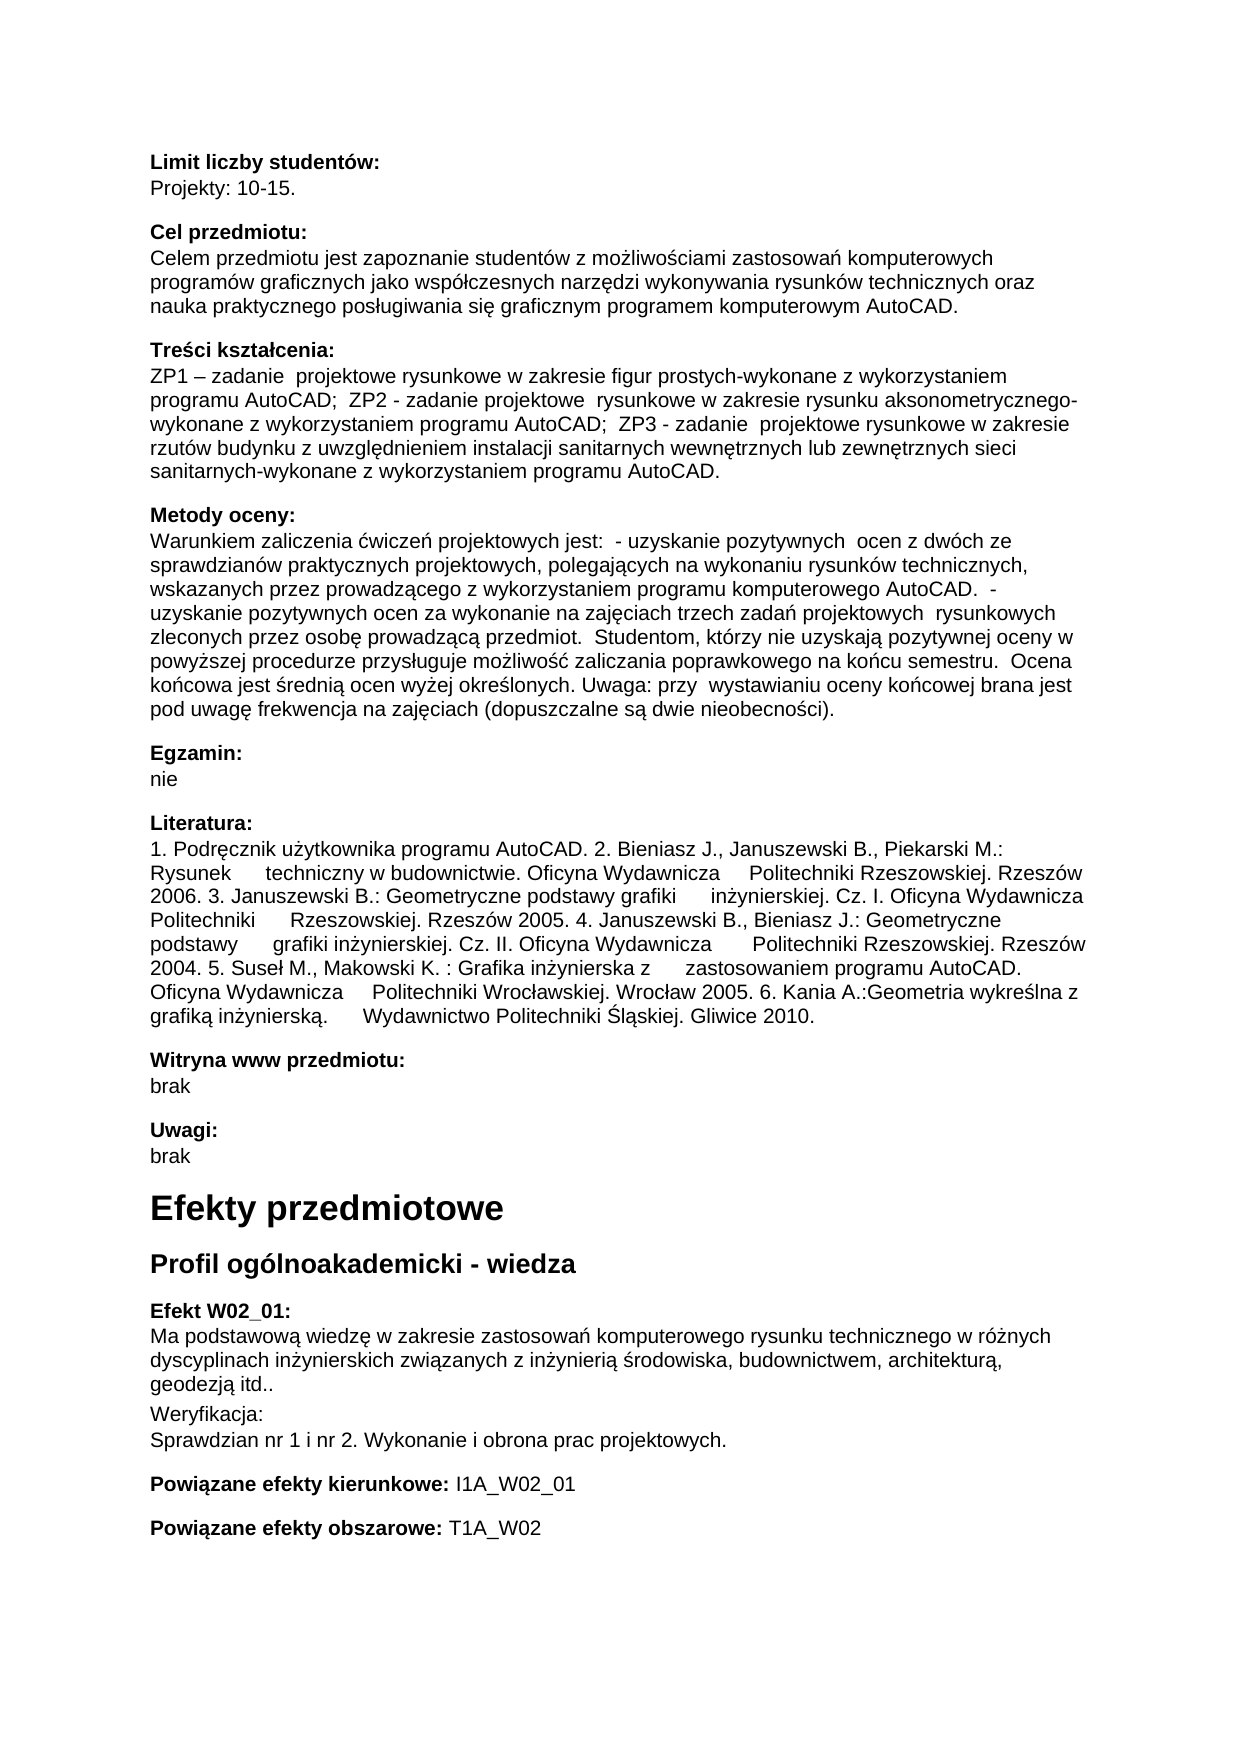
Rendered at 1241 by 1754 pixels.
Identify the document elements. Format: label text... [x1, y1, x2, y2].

text Powiązane efekty kierunkowe: I1A_W02_01 [150, 1472, 1090, 1496]
text Sprawdzian nr 1 i nr 2. Wykonanie i obrona prac projektowych. [150, 1428, 1090, 1452]
text Uwagi: [150, 1118, 1090, 1142]
text Weryfikacja: [150, 1402, 1090, 1426]
text Metody oceny: [150, 503, 1090, 527]
text Egzamin: [150, 741, 1090, 764]
text Projekty: 10-15. [150, 176, 1090, 200]
text Ma podstawową wiedzę w zakresie zastosowań komputerowego rysunku technicznego w różnych dyscyplinach inżynierskich związanych z inżynierią środowiska, budownictwem, architekturą, geodezją itd.. [150, 1324, 1090, 1396]
text Powiązane efekty obszarowe: T1A_W02 [150, 1516, 1090, 1540]
text Cel przedmiotu: [150, 220, 1090, 244]
text nie [150, 767, 1090, 791]
text 1. Podręcznik użytkownika programu AutoCAD. 2. Bieniasz J., Januszewski B., Piekarski M.: Rysunek techniczny w budownictwie. Oficyna Wydawnicza Politechniki Rzeszowskiej. Rzeszów 2006. 3. Januszewski B.: Geometryczne podstawy grafiki inżynierskiej. Cz. I. Oficyna Wydawnicza Politechniki Rzeszowskiej. Rzeszów 2005. 4. Januszewski B., Bieniasz J.: Geometryczne podstawy grafiki inżynierskiej. Cz. II. Oficyna Wydawnicza Politechniki Rzeszowskiej. Rzeszów 2004. 5. Suseł M., Makowski K. : Grafika inżynierska z zastosowaniem programu AutoCAD. Oficyna Wydawnicza Politechniki Wrocławskiej. Wrocław 2005. 6. Kania A.:Geometria wykreślna z grafiką inżynierską. Wydawnictwo Politechniki Śląskiej. Gliwice 2010. [150, 836, 1090, 1028]
text Warunkiem zaliczenia ćwiczeń projektowych jest: - uzyskanie pozytywnych ocen z dwóch ze sprawdzianów praktycznych projektowych, polegających na wykonaniu rysunków technicznych, wskazanych przez prowadzącego z wykorzystaniem programu komputerowego AutoCAD. - uzyskanie pozytywnych ocen za wykonanie na zajęciach trzech zadań projektowych rysunkowych zleconych przez osobę prowadzącą przedmiot. Studentom, którzy nie uzyskają pozytywnej oceny w powyższej procedurze przysługuje możliwość zaliczania poprawkowego na końcu semestru. Ocena końcowa jest średnią ocen wyżej określonych. Uwaga: przy wystawianiu oceny końcowej brana jest pod uwagę frekwencja na zajęciach (dopuszczalne są dwie nieobecności). [150, 529, 1090, 721]
text Literatura: [150, 810, 1090, 834]
subtitle Profil ogólnoakademicki - wiedza [150, 1248, 1090, 1279]
text Treści kształcenia: [150, 337, 1090, 361]
text brak [150, 1074, 1090, 1098]
text Celem przedmiotu jest zapoznanie studentów z możliwościami zastosowań komputerowych programów graficznych jako współczesnych narzędzi wykonywania rysunków technicznych oraz nauka praktycznego posługiwania się graficznym programem komputerowym AutoCAD. [150, 246, 1090, 318]
text brak [150, 1144, 1090, 1168]
subtitle Efekty przedmiotowe [150, 1187, 1090, 1228]
text ZP1 – zadanie projektowe rysunkowe w zakresie figur prostych-wykonane z wykorzystaniem programu AutoCAD; ZP2 - zadanie projektowe rysunkowe w zakresie rysunku aksonometrycznego-wykonane z wykorzystaniem programu AutoCAD; ZP3 - zadanie projektowe rysunkowe w zakresie rzutów budynku z uwzględnieniem instalacji sanitarnych wewnętrznych lub zewnętrznych sieci sanitarnych-wykonane z wykorzystaniem programu AutoCAD. [150, 363, 1090, 483]
text Efekt W02_01: [150, 1299, 1090, 1323]
text Limit liczby studentów: [150, 150, 1090, 174]
text Witryna www przedmiotu: [150, 1048, 1090, 1072]
